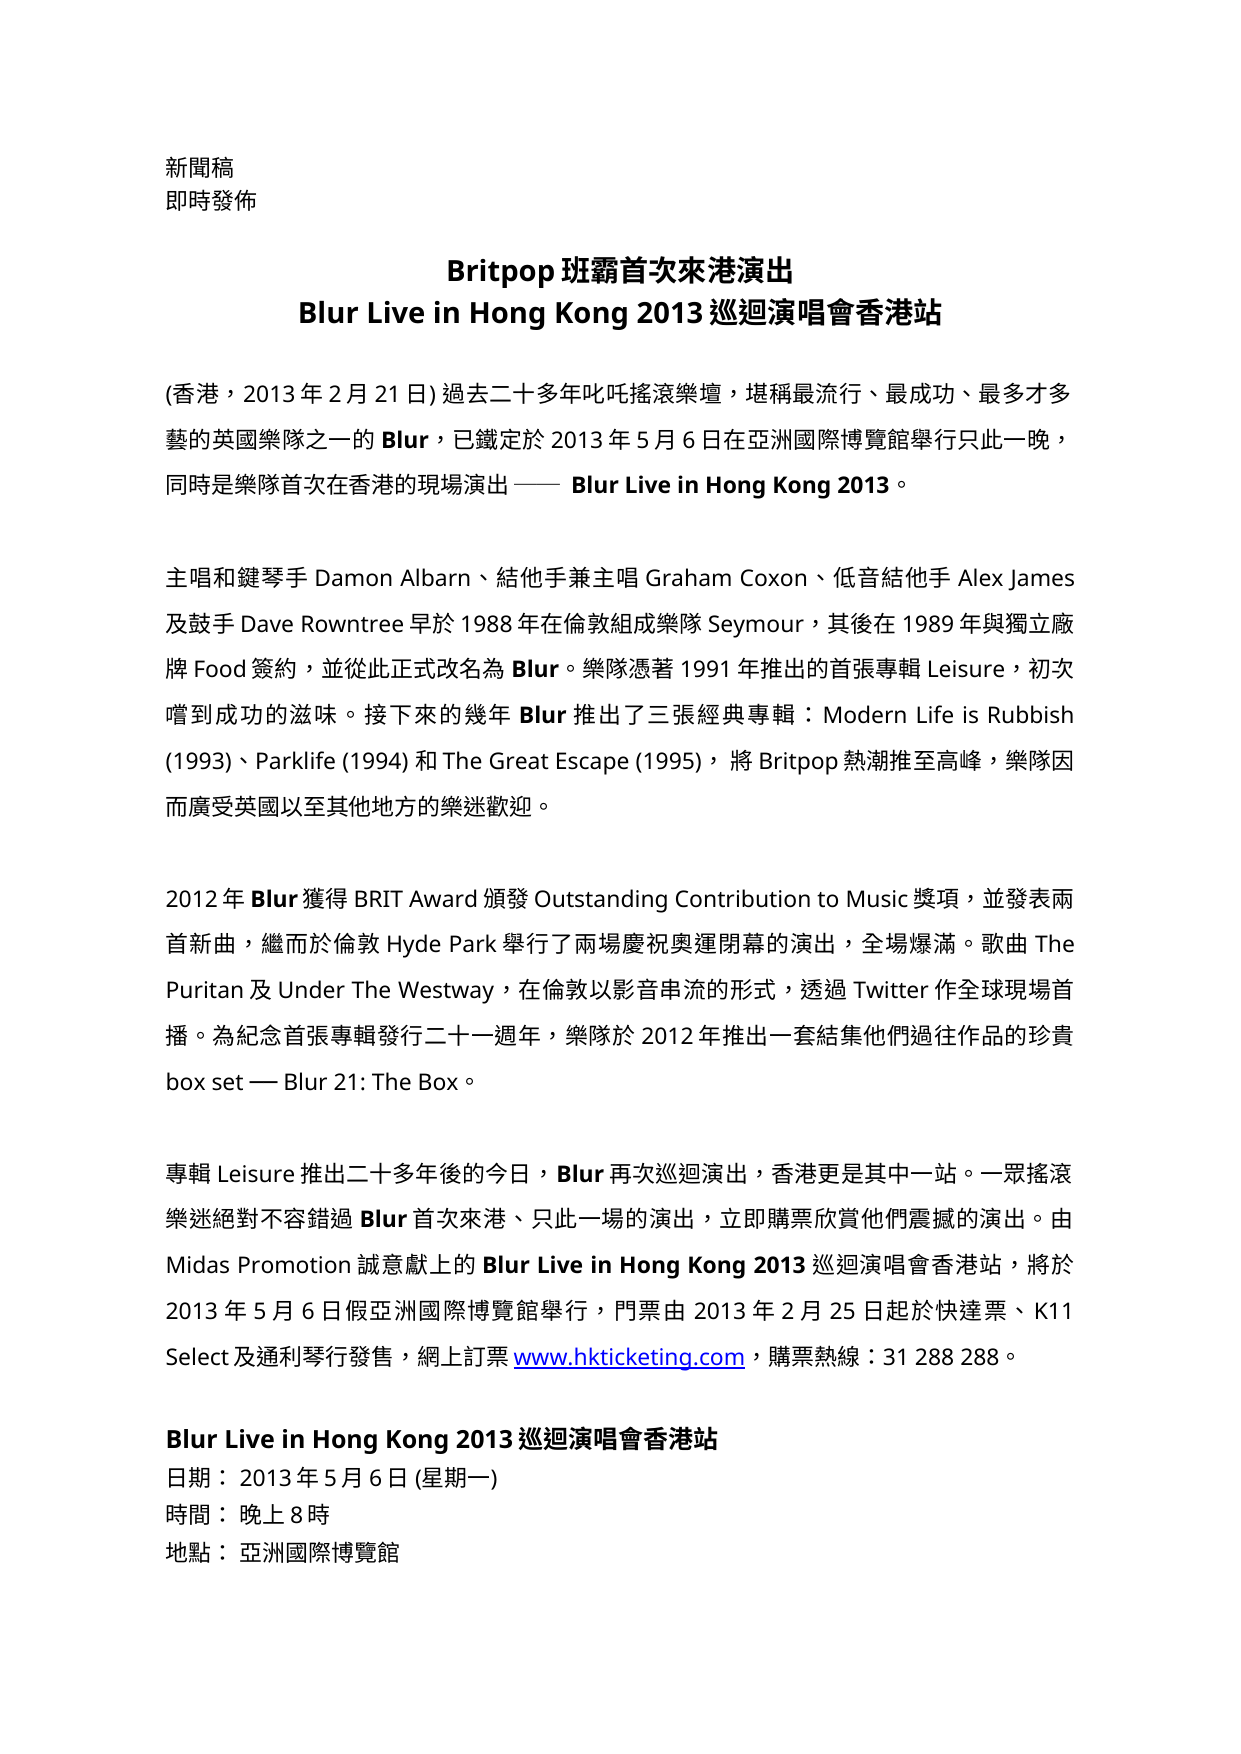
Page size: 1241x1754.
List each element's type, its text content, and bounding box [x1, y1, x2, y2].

text (香港，2013年2月21日) 過去二十多年叱吒搖滾樂壇，堪稱最流行、最成功、最多才多藝的英國樂隊之一的Blur，已鐵定於2013年5月6日在亞洲國際博覽館舉行只此一晚，同時是樂隊首次在香港的現場演出 ── Blur Live in Hong Kong 2013。 [165, 364, 1075, 501]
text Blur Live in Hong Kong 2013巡迴演唱會香港站 [165, 1418, 1075, 1455]
text 地點： 亞洲國際博覽館 [165, 1530, 1075, 1568]
text 2012年Blur獲得BRIT Award頒發Outstanding Contribution to Music獎項，並發表兩首新曲，繼而於倫敦Hyde Park舉行了兩場慶祝奧運閉幕的演出，全場爆滿。歌曲The Puritan及Under The Westway，在倫敦以影音串流的形式，透過Twitter作全球現場首播。為紀念首張專輯發行二十一週年，樂隊於2012年推出一套結集他們過往作品的珍貴box set ── Blur 21: The Box。 [165, 868, 1075, 1097]
text 日期： 2013年5月6日 (星期一) [165, 1455, 1075, 1493]
text 新聞稿 [165, 150, 1075, 183]
text Britpop班霸首次來港演出 [165, 248, 1075, 290]
text 專輯Leisure推出二十多年後的今日，Blur再次巡迴演出，香港更是其中一站。一眾搖滾樂迷絕對不容錯過Blur首次來港、只此一場的演出，立即購票欣賞他們震撼的演出。由Midas Promotion誠意獻上的Blur Live in Hong Kong 2013巡迴演唱會香港站，將於2013年5月6日假亞洲國際博覽館舉行，門票由2013年2月25日起於快達票、K11 Select及通利琴行發售，網上訂票www.hkticketing.com，購票熱線：31 288 288。 [165, 1143, 1075, 1372]
text Blur Live in Hong Kong 2013巡迴演唱會香港站 [165, 290, 1075, 332]
text 主唱和鍵琴手Damon Albarn、結他手兼主唱Graham Coxon、低音結他手Alex James及鼓手Dave Rowntree早於1988年在倫敦組成樂隊Seymour，其後在1989年與獨立廠牌Food簽約，並從此正式改名為Blur。樂隊憑著1991年推出的首張專輯Leisure，初次嚐到成功的滋味。接下來的幾年Blur推出了三張經典專輯：Modern Life is Rubbish (1993)、Parklife (1994) 和The Great Escape (1995)， 將Britpop熱潮推至高峰，樂隊因而廣受英國以至其他地方的樂迷歡迎。 [165, 547, 1075, 822]
text 即時發佈 [165, 183, 1075, 216]
text 時間： 晚上8時 [165, 1493, 1075, 1530]
